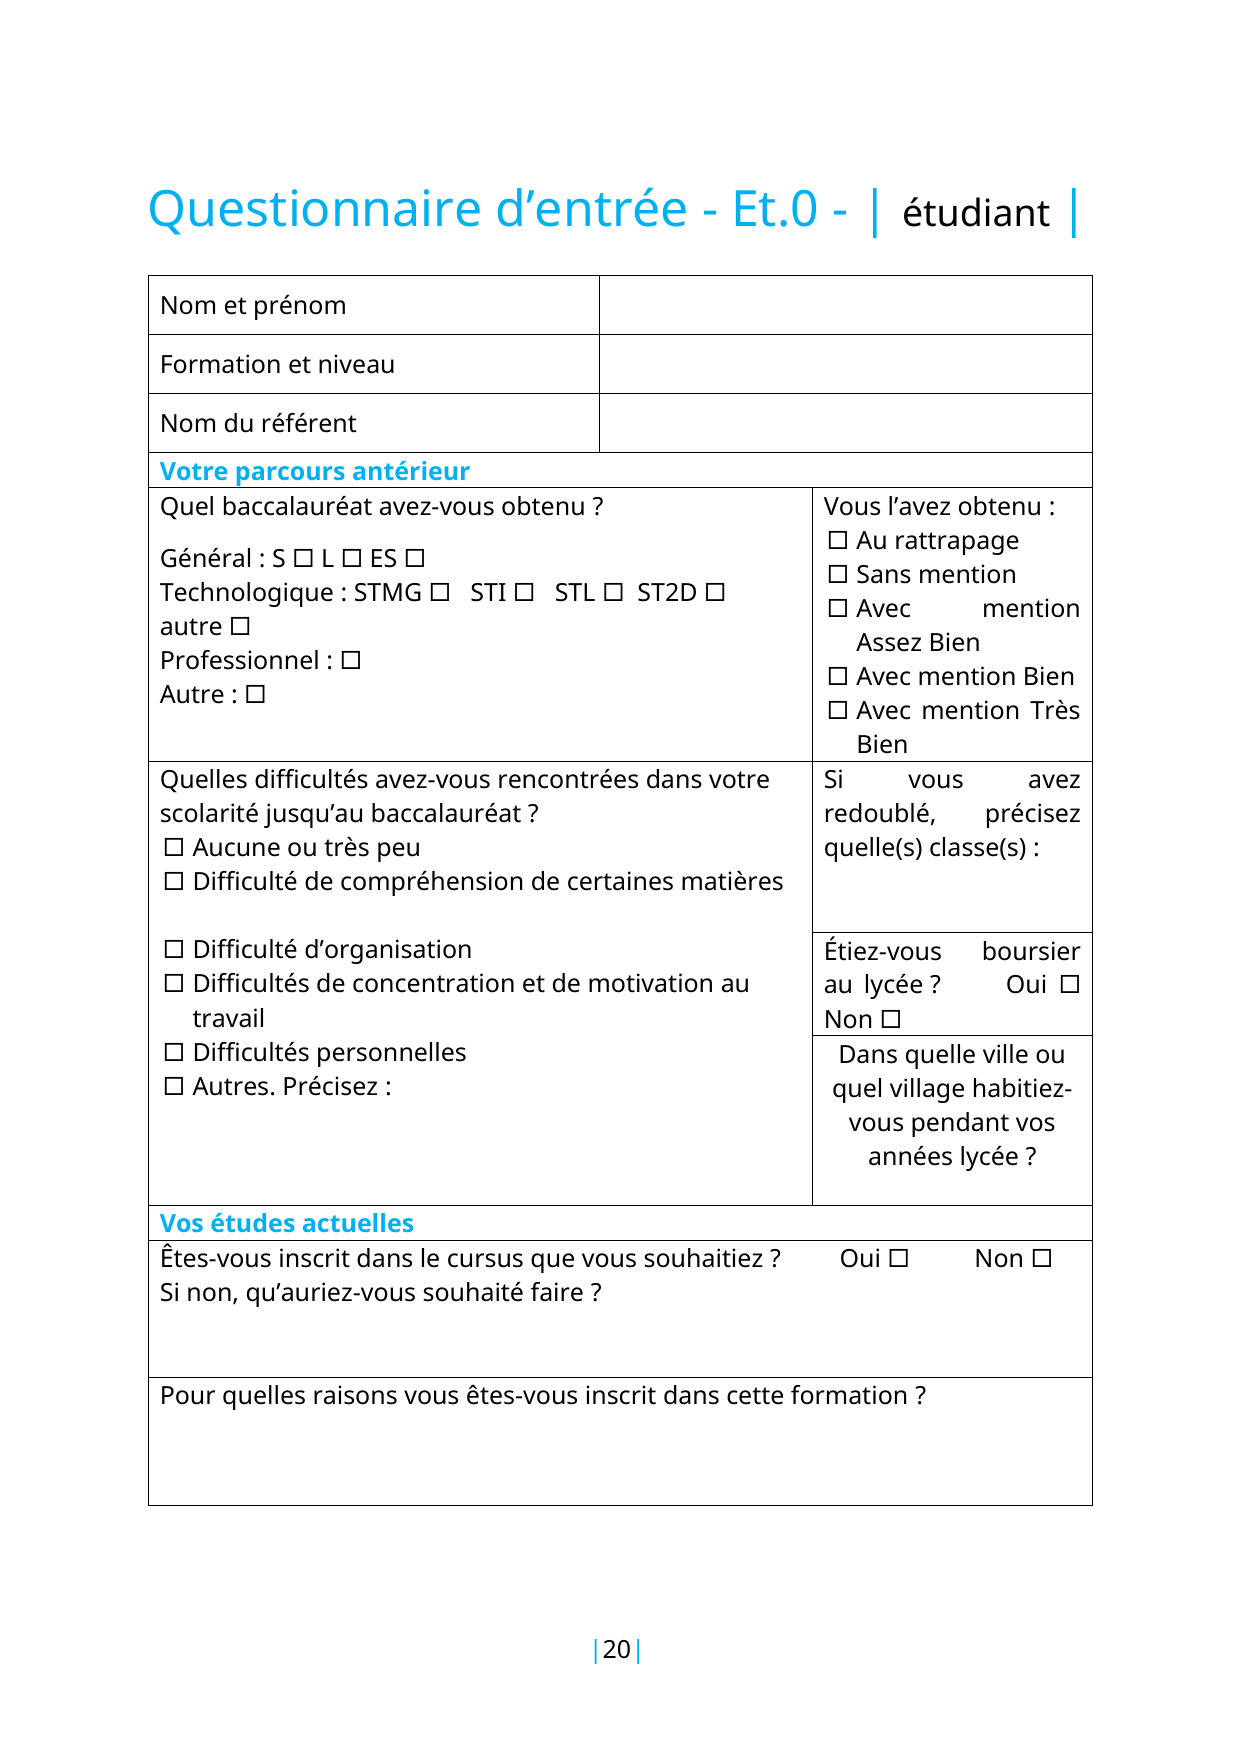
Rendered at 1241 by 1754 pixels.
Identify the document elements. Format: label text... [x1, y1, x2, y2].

table_cell [600, 335, 1092, 393]
table_cell [600, 394, 1092, 452]
table_cell Vous l’avez obtenu : Au rattrapage Sans mention Avec mention Assez Bien Avec mention Bien Avec mention Très Bien [813, 488, 1092, 761]
table_cell Nom du référent [149, 394, 599, 452]
table_header [600, 276, 1092, 334]
table_cell Pour quelles raisons vous êtes-vous inscrit dans cette formation ? [149, 1378, 1092, 1505]
table_cell Quel baccalauréat avez-vous obtenu ? Général : S L ES Technologique : STMG STI STL ST2D autre Professionnel : Autre : [149, 488, 812, 761]
table_cell Étiez-vous boursier au lycée ? Oui Non [813, 933, 1092, 1035]
subtitle Questionnaire d’entrée - Et.0 - | étudiant | [148, 173, 1092, 241]
table_cell Êtes-vous inscrit dans le cursus que vous souhaitiez ? Oui Non Si non, qu’auriez-vous souhaité faire ? [149, 1241, 1092, 1377]
table_cell Vos études actuelles [149, 1206, 1092, 1240]
table_cell Si vous avez redoublé, précisez quelle(s) classe(s) : [813, 762, 1092, 932]
table_cell Formation et niveau [149, 335, 599, 393]
table_cell Quelles difficultés avez-vous rencontrées dans votre scolarité jusqu’au baccalauréat ? Aucune ou très peu Difficulté de compréhension de certaines matières Difficulté d’organisation Difficultés de concentration et de motivation au travail Difficultés personnelles Autres. Précisez : [149, 762, 812, 1204]
table_header Nom et prénom [149, 276, 599, 334]
table_cell Votre parcours antérieur [149, 453, 1092, 487]
table_cell Dans quelle ville ou quel village habitiez-vous pendant vos années lycée ? [813, 1036, 1092, 1204]
